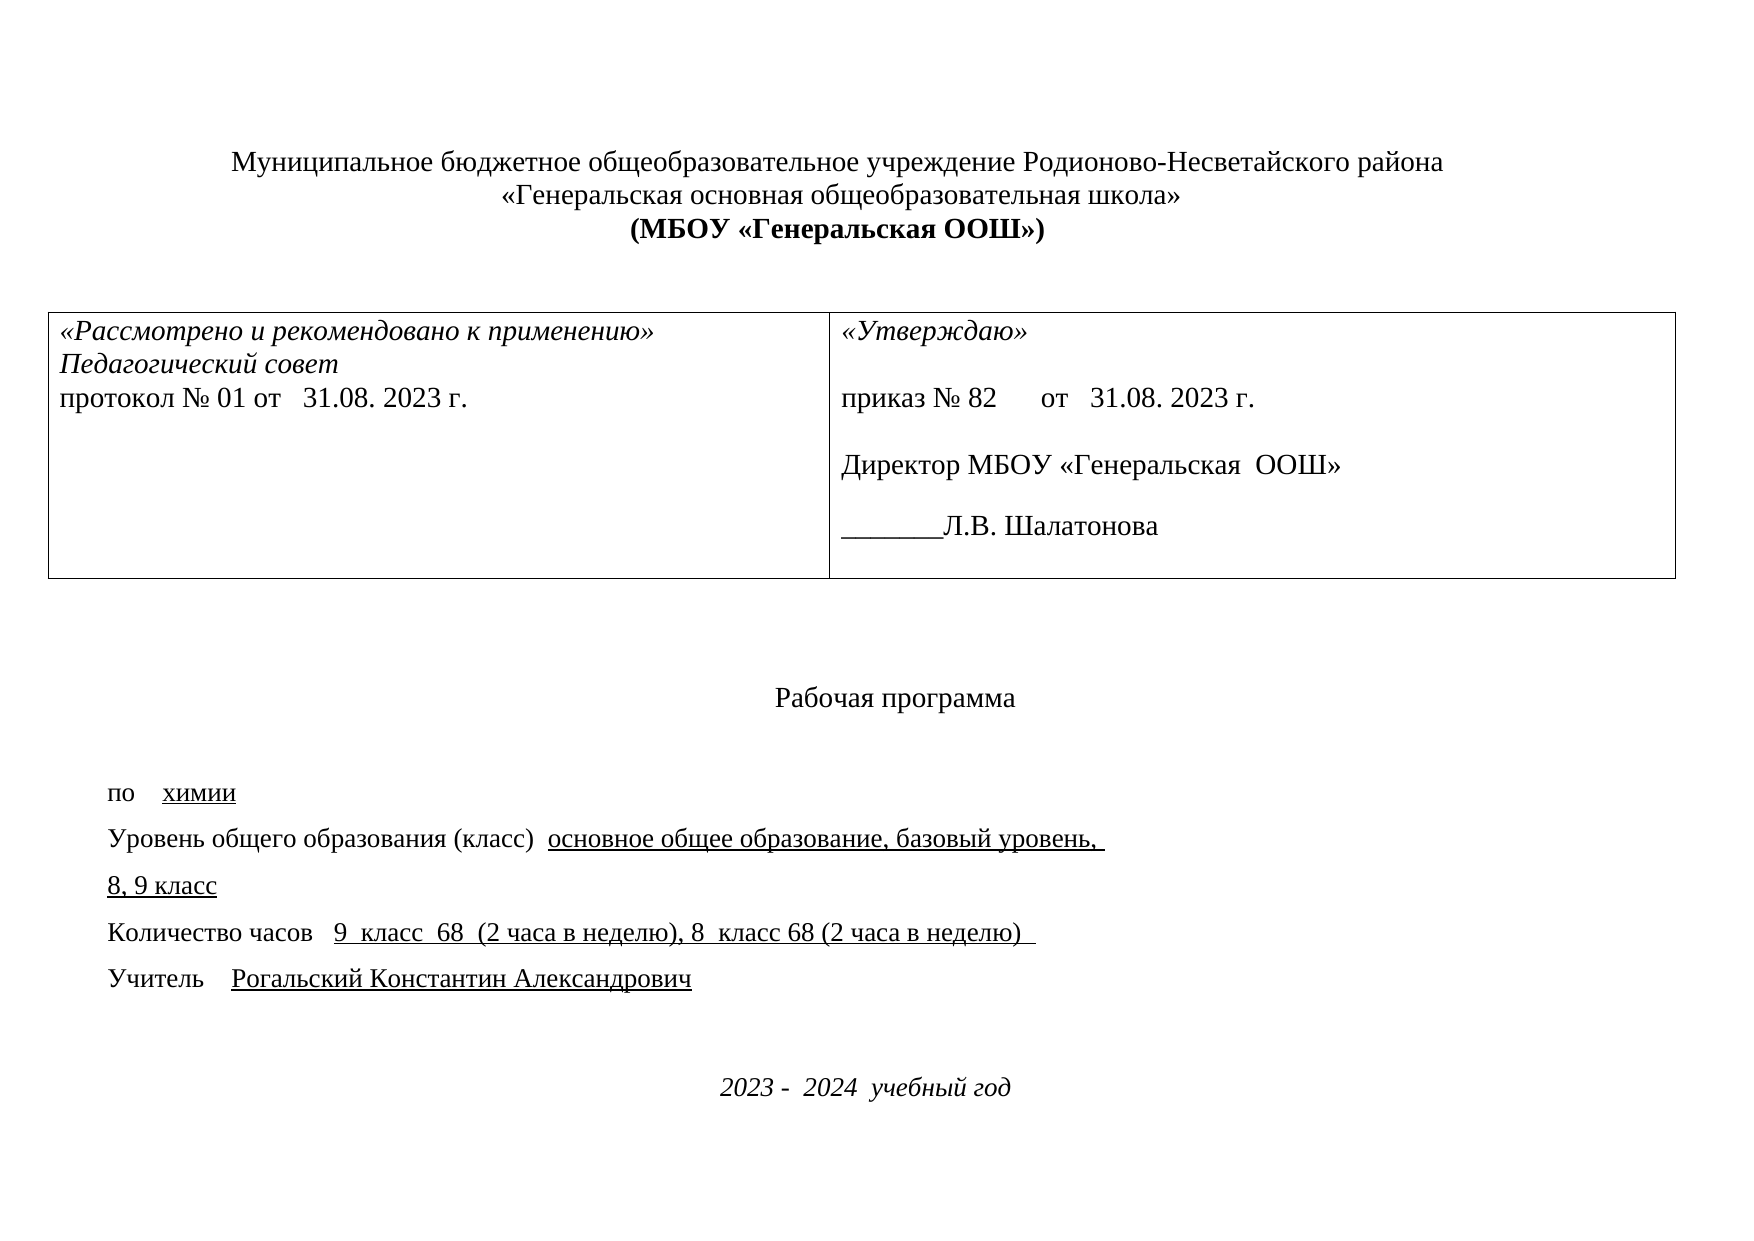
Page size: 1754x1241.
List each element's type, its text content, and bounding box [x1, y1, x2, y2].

text Учитель Рогальский Константин Александрович [107, 962, 1683, 993]
text Количество часов 9 класс 68 (2 часа в неделю), 8 класс 68 (2 часа в неделю) [107, 916, 1683, 947]
text Уровень общего образования (класс) основное общее образование, базовый уровень, [107, 822, 1683, 853]
table_header «Рассмотрено и рекомендовано к применению» Педагогический совет протокол № 01 от 31.08. 2023 г. [49, 313, 829, 578]
text 8, 9 класс [107, 869, 1683, 900]
text (МБОУ «Генеральская ООШ») [48, 211, 1627, 244]
text по химии [107, 776, 1683, 807]
text «Генеральская основная общеобразовательная школа» [48, 177, 1627, 211]
text 2023 - 2024 учебный год [48, 1071, 1683, 1102]
table_header «Утверждаю» приказ № 82 от 31.08. 2023 г. Директор МБОУ «Генеральская ООШ» _______Л.В. Шалатонова [830, 313, 1675, 578]
text Рабочая программа [48, 680, 1683, 713]
text Муниципальное бюджетное общеобразовательное учреждение Родионово-Несветайского района [48, 144, 1627, 177]
